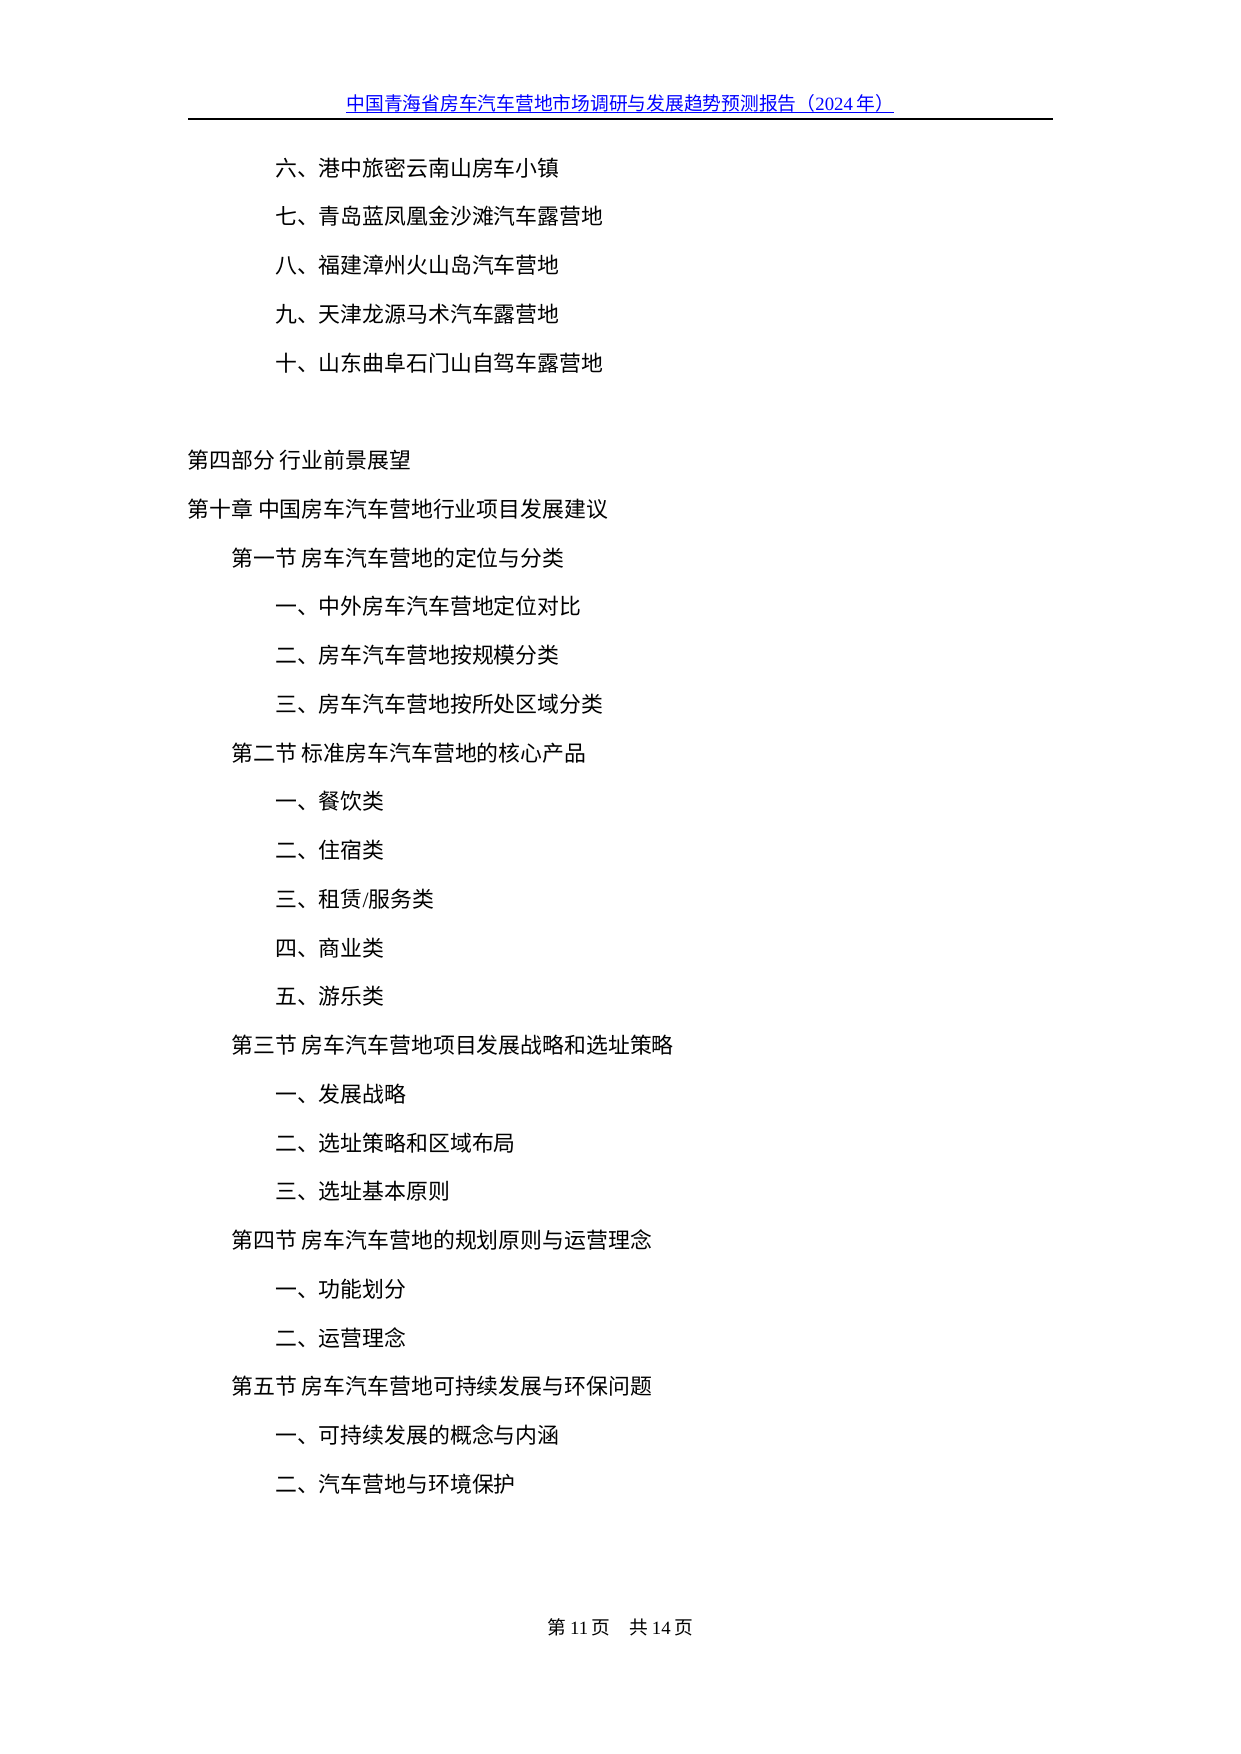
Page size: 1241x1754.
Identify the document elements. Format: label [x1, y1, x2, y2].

text [187, 150, 1053, 1499]
